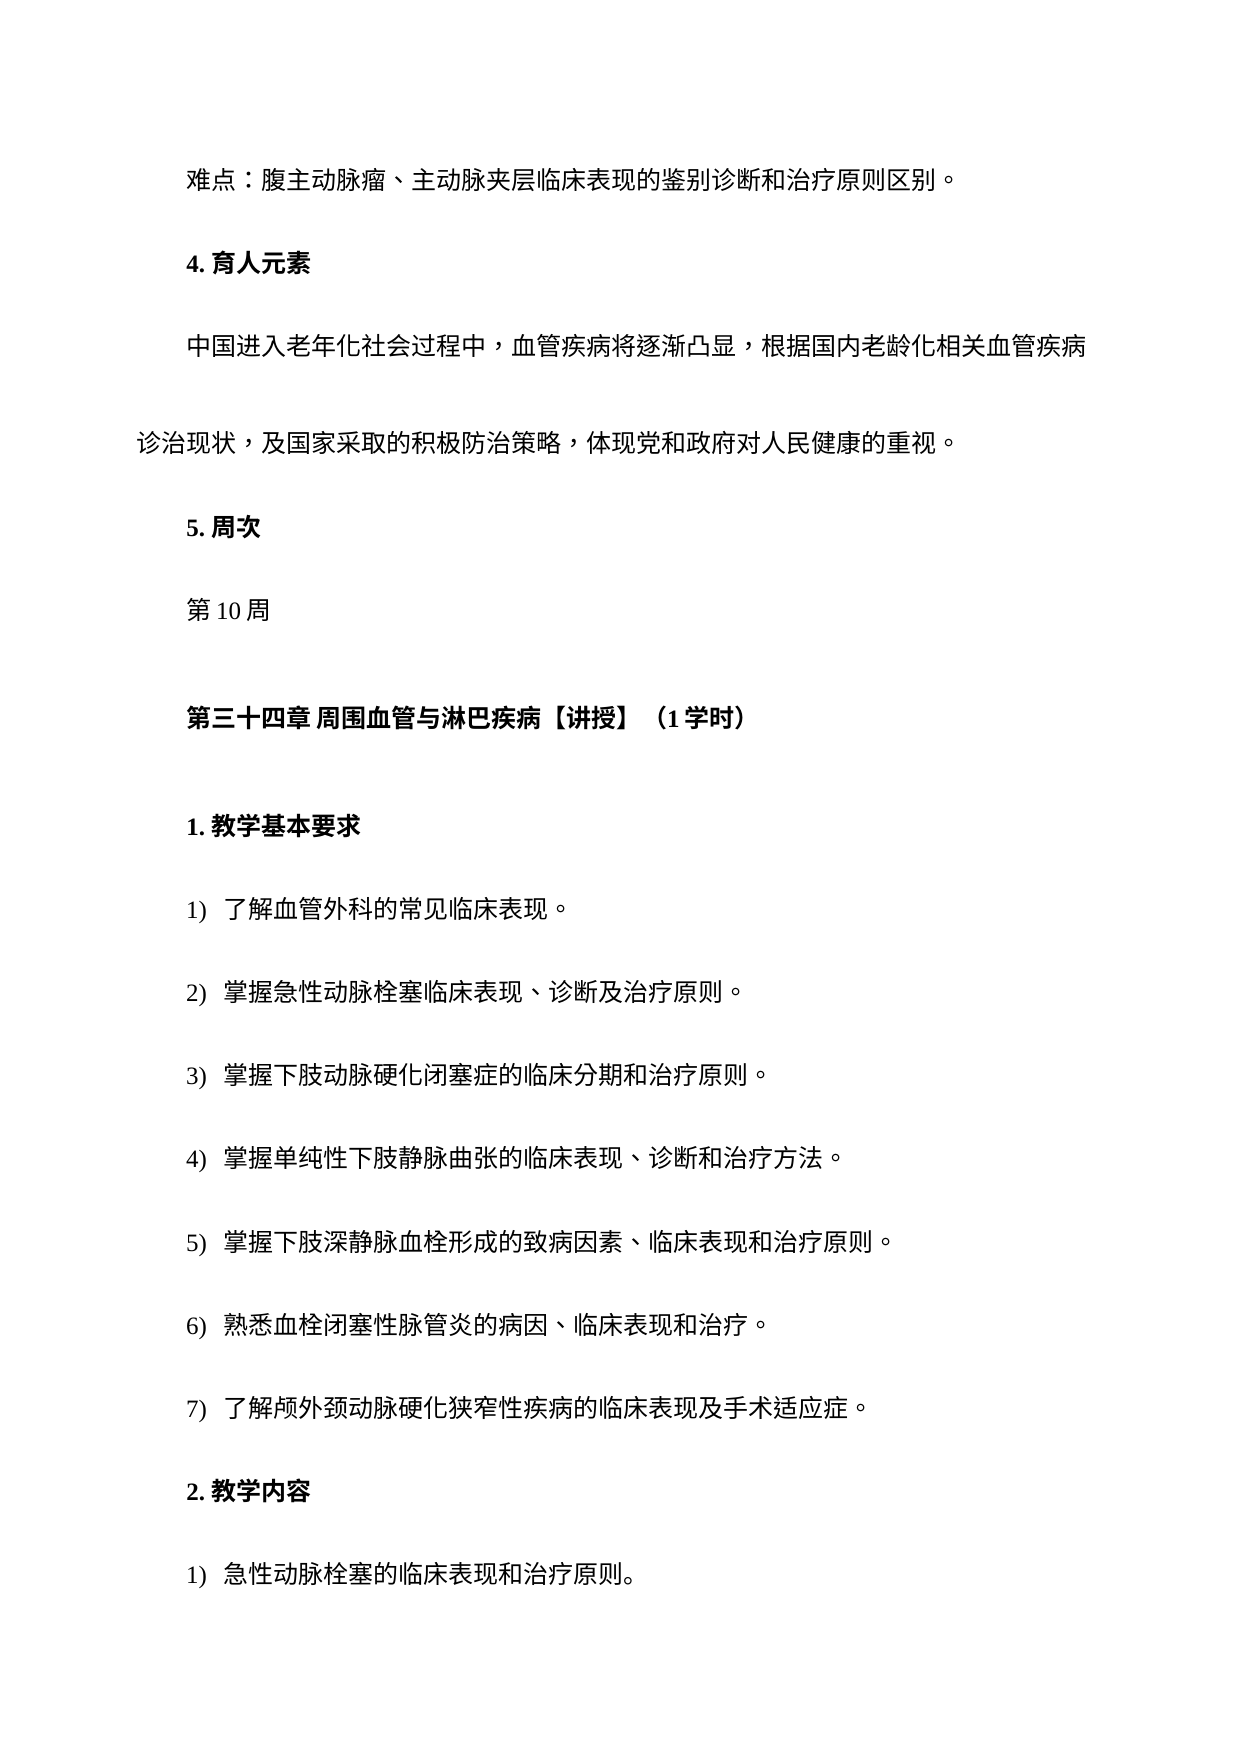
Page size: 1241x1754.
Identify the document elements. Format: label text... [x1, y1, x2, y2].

text 中国进入老年化社会过程中，血管疾病将逐渐凸显，根据国内老龄化相关血管疾病诊治现状，及国家采取的积极防治策略，体现党和政府对人民健康的重视。 [136, 312, 1104, 474]
text 第10周 [136, 576, 1104, 641]
text 3) 掌握下肢动脉硬化闭塞症的临床分期和治疗原则。 [136, 1041, 1104, 1106]
text 4) 掌握单纯性下肢静脉曲张的临床表现、诊断和治疗方法。 [136, 1124, 1104, 1189]
text 2. 教学内容 [136, 1457, 1104, 1522]
text 1. 教学基本要求 [136, 792, 1104, 857]
text 5) 掌握下肢深静脉血栓形成的致病因素、临床表现和治疗原则。 [136, 1208, 1104, 1273]
text 7) 了解颅外颈动脉硬化狭窄性疾病的临床表现及手术适应症。 [136, 1374, 1104, 1439]
text 2) 掌握急性动脉栓塞临床表现、诊断及治疗原则。 [136, 958, 1104, 1023]
text 6) 熟悉血栓闭塞性脉管炎的病因、临床表现和治疗。 [136, 1291, 1104, 1356]
subtitle 第三十四章 周围血管与淋巴疾病【讲授】（1学时） [136, 684, 1104, 749]
text 4. 育人元素 [136, 229, 1104, 294]
text 难点：腹主动脉瘤、主动脉夹层临床表现的鉴别诊断和治疗原则区别。 [136, 146, 1104, 211]
text 1) 了解血管外科的常见临床表现。 [136, 875, 1104, 940]
text 5. 周次 [136, 493, 1104, 558]
text 1) 急性动脉栓塞的临床表现和治疗原则。 [136, 1540, 1104, 1605]
